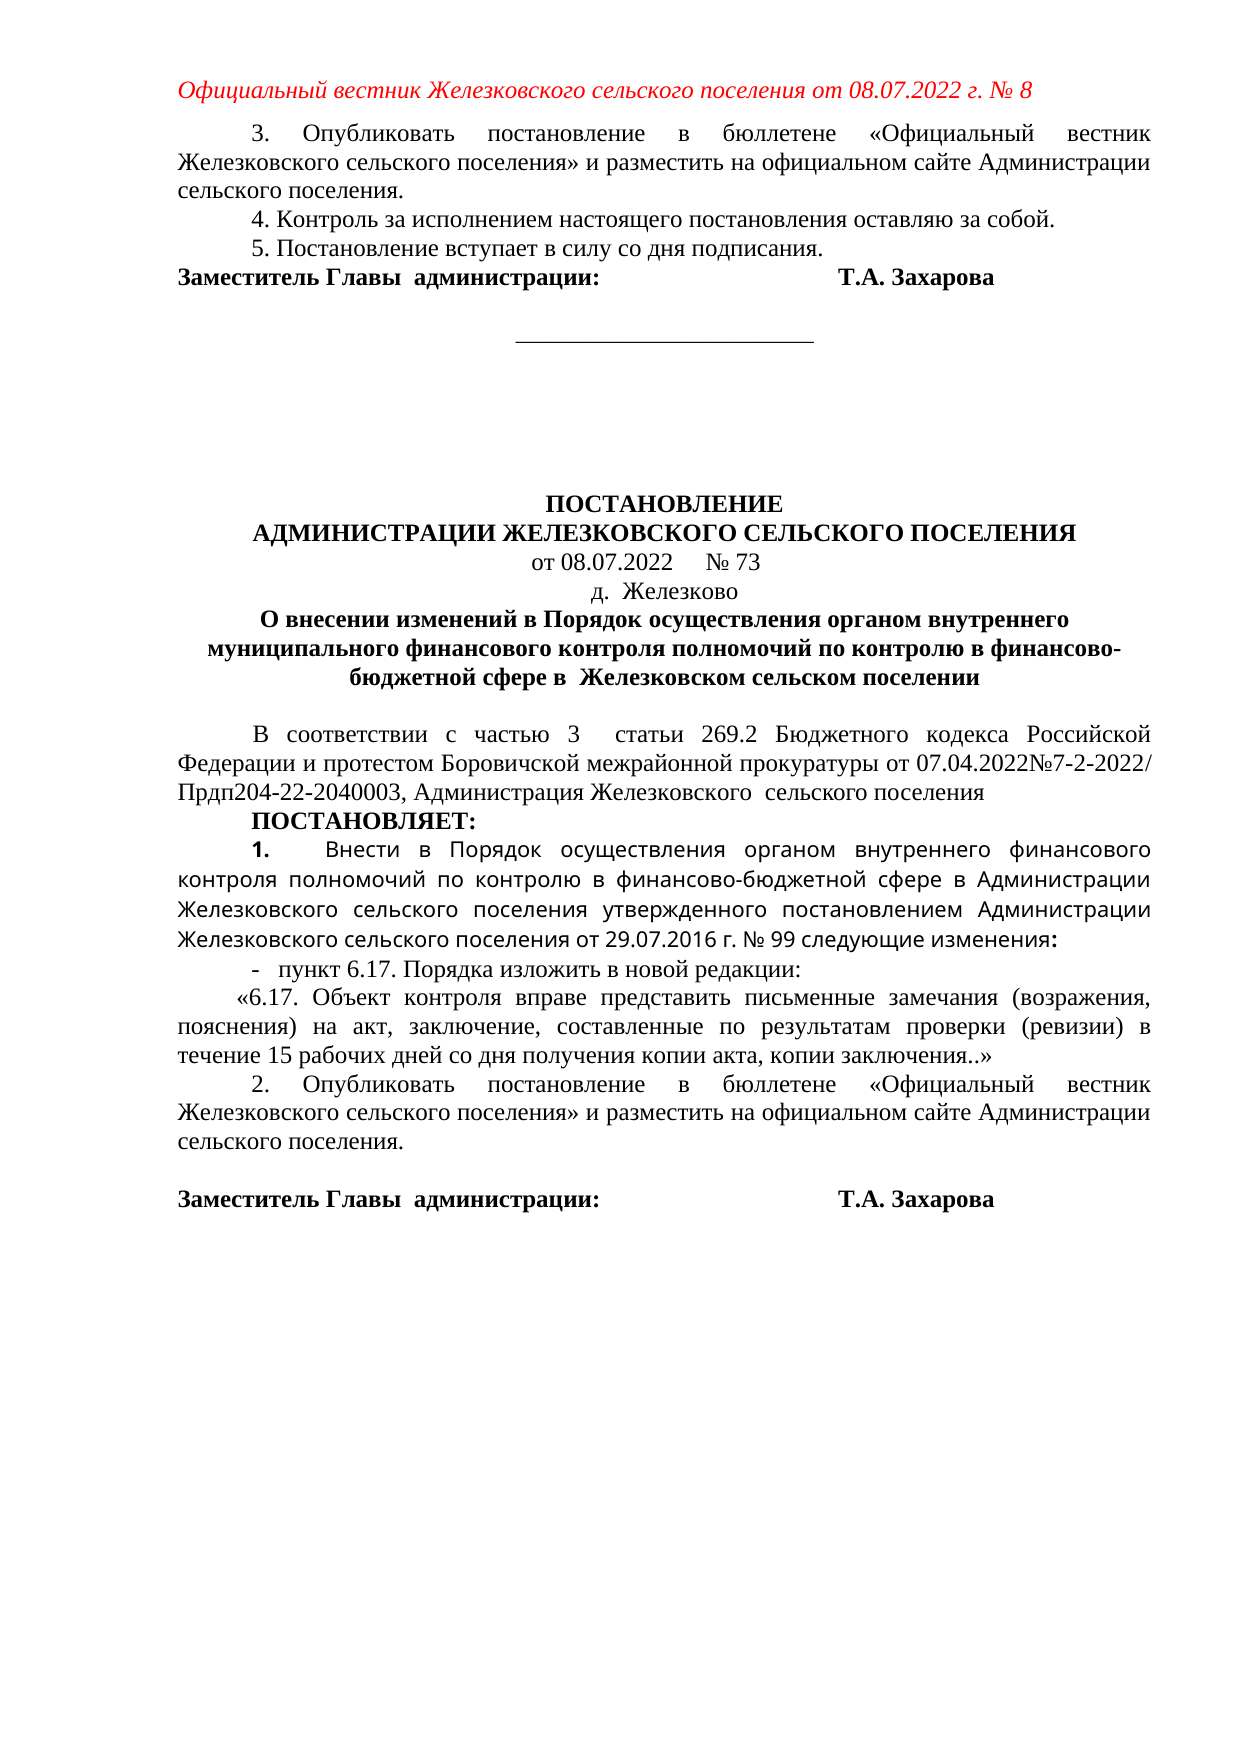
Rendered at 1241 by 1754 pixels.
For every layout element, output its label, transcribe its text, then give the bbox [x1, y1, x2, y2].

text 2. Опубликовать постановление в бюллетене «Официальный вестник Железковского сельского поселения» и разместить на официальном сайте Администрации сельского поселения. [177, 1069, 1152, 1155]
text Заместитель Главы администрации: Т.А. Захарова [177, 262, 1152, 291]
subtitle Внести в Порядок осуществления органом внутреннего финансового контроля полномочий по контролю в финансово-бюджетной сфере в Администрации Железковского сельского поселения утвержденного постановлением Администрации Железковского сельского поселения от 29.07.2016 г. № 99 следующие изменения: [177, 834, 1152, 954]
list - пункт 6.17. Порядка изложить в новой редакции: [251, 954, 1152, 982]
text АДМИНИСТРАЦИИ ЖЕЛЕЗКОВСКОГО СЕЛЬСКОГО ПОСЕЛЕНИЯ [177, 518, 1152, 547]
text ПОСТАНОВЛЯЕТ: [177, 806, 1152, 834]
text __________________________ [177, 319, 1152, 346]
text В соответствии с частью 3 статьи 269.2 Бюджетного кодекса Российской Федерации и протестом Боровичской межрайонной прокуратуры от 07.04.2022№7-2-2022/ Прдп204-22-2040003, Администрация Железковского сельского поселения [177, 719, 1152, 806]
text «6.17. Объект контроля вправе представить письменные замечания (возражения, пояснения) на акт, заключение, составленные по результатам проверки (ревизии) в течение 15 рабочих дней со дня получения копии акта, копии заключения..» [177, 982, 1152, 1069]
text 3. Опубликовать постановление в бюллетене «Официальный вестник Железковского сельского поселения» и разместить на официальном сайте Администрации сельского поселения. [177, 118, 1152, 204]
text 5. Постановление вступает в силу со дня подписания. [177, 233, 1152, 262]
text ПОСТАНОВЛЕНИЕ [177, 489, 1152, 518]
text 4. Контроль за исполнением настоящего постановления оставляю за собой. [177, 204, 1152, 233]
text О внесении изменений в Порядок осуществления органом внутреннего муниципального финансового контроля полномочий по контролю в финансово-бюджетной сфере в Железковском сельском поселении [177, 604, 1152, 691]
text Заместитель Главы администрации: Т.А. Захарова [177, 1184, 1152, 1212]
text д. Железково [177, 576, 1152, 604]
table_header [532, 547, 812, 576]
